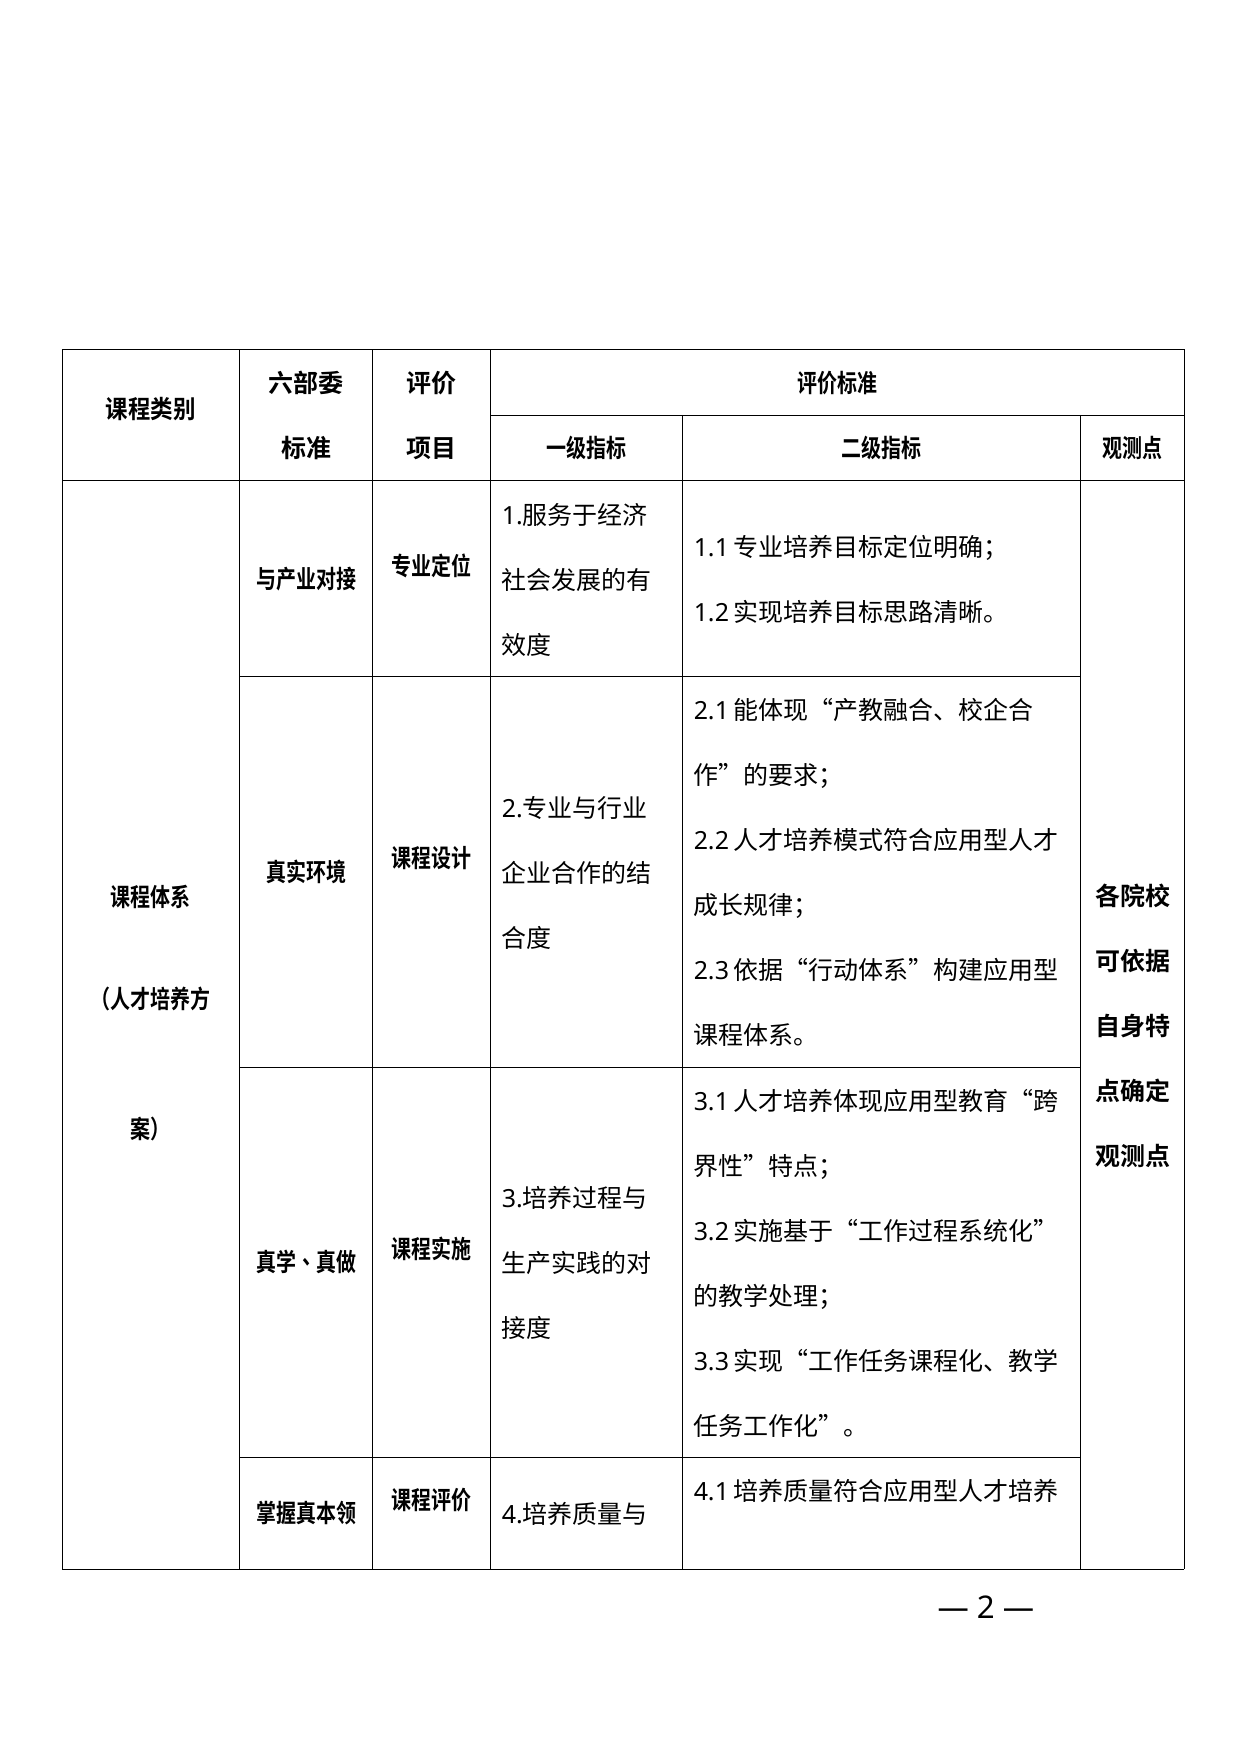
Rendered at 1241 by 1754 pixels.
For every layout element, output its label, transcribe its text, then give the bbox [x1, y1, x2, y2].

table_header 评价标准 [491, 350, 1184, 415]
table_cell 真实环境 [240, 677, 372, 1066]
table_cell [683, 1458, 1080, 1568]
table_cell 二级指标 [683, 416, 1080, 480]
table_cell 课程设计 [373, 677, 490, 1066]
table_cell 课程体系 （人才培养方案） [63, 481, 239, 1568]
table_cell 1.1专业培养目标定位明确； 1.2实现培养目标思路清晰。 [683, 481, 1080, 676]
table_cell 掌握真本领 [240, 1458, 372, 1568]
table_cell 2.专业与行业企业合作的结合度 [491, 677, 682, 1066]
table_cell 1.服务于经济社会发展的有效度 [491, 481, 682, 676]
table_cell 课程评价 [373, 1458, 490, 1568]
table_header 六部委 标准 [240, 350, 372, 480]
table_cell 各院校可依据自身特点确定观测点 [1081, 481, 1184, 1568]
table_header 课程类别 [63, 350, 239, 480]
table_cell 课程实施 [373, 1068, 490, 1457]
table_cell 一级指标 [491, 416, 682, 480]
table_cell 4.培养质量与行业需求的匹配度 [491, 1458, 682, 1568]
table_cell 与产业对接 [240, 481, 372, 676]
table_cell 观测点 [1081, 416, 1184, 480]
table_cell 专业定位 [373, 481, 490, 676]
table_cell 真学、真做 [240, 1068, 372, 1457]
table_header 评价 项目 [373, 350, 490, 480]
table_cell 3.培养过程与生产实践的对接度 [491, 1068, 682, 1457]
table_cell 3.1人才培养体现应用型教育“跨界性”特点； 3.2实施基于“工作过程系统化”的教学处理； 3.3实现“工作任务课程化、教学任务工作化”。 [683, 1068, 1080, 1457]
table_cell 2.1能体现“产教融合、校企合作”的要求； 2.2人才培养模式符合应用型人才成长规律； 2.3依据“行动体系”构建应用型课程体系。 [683, 677, 1080, 1066]
